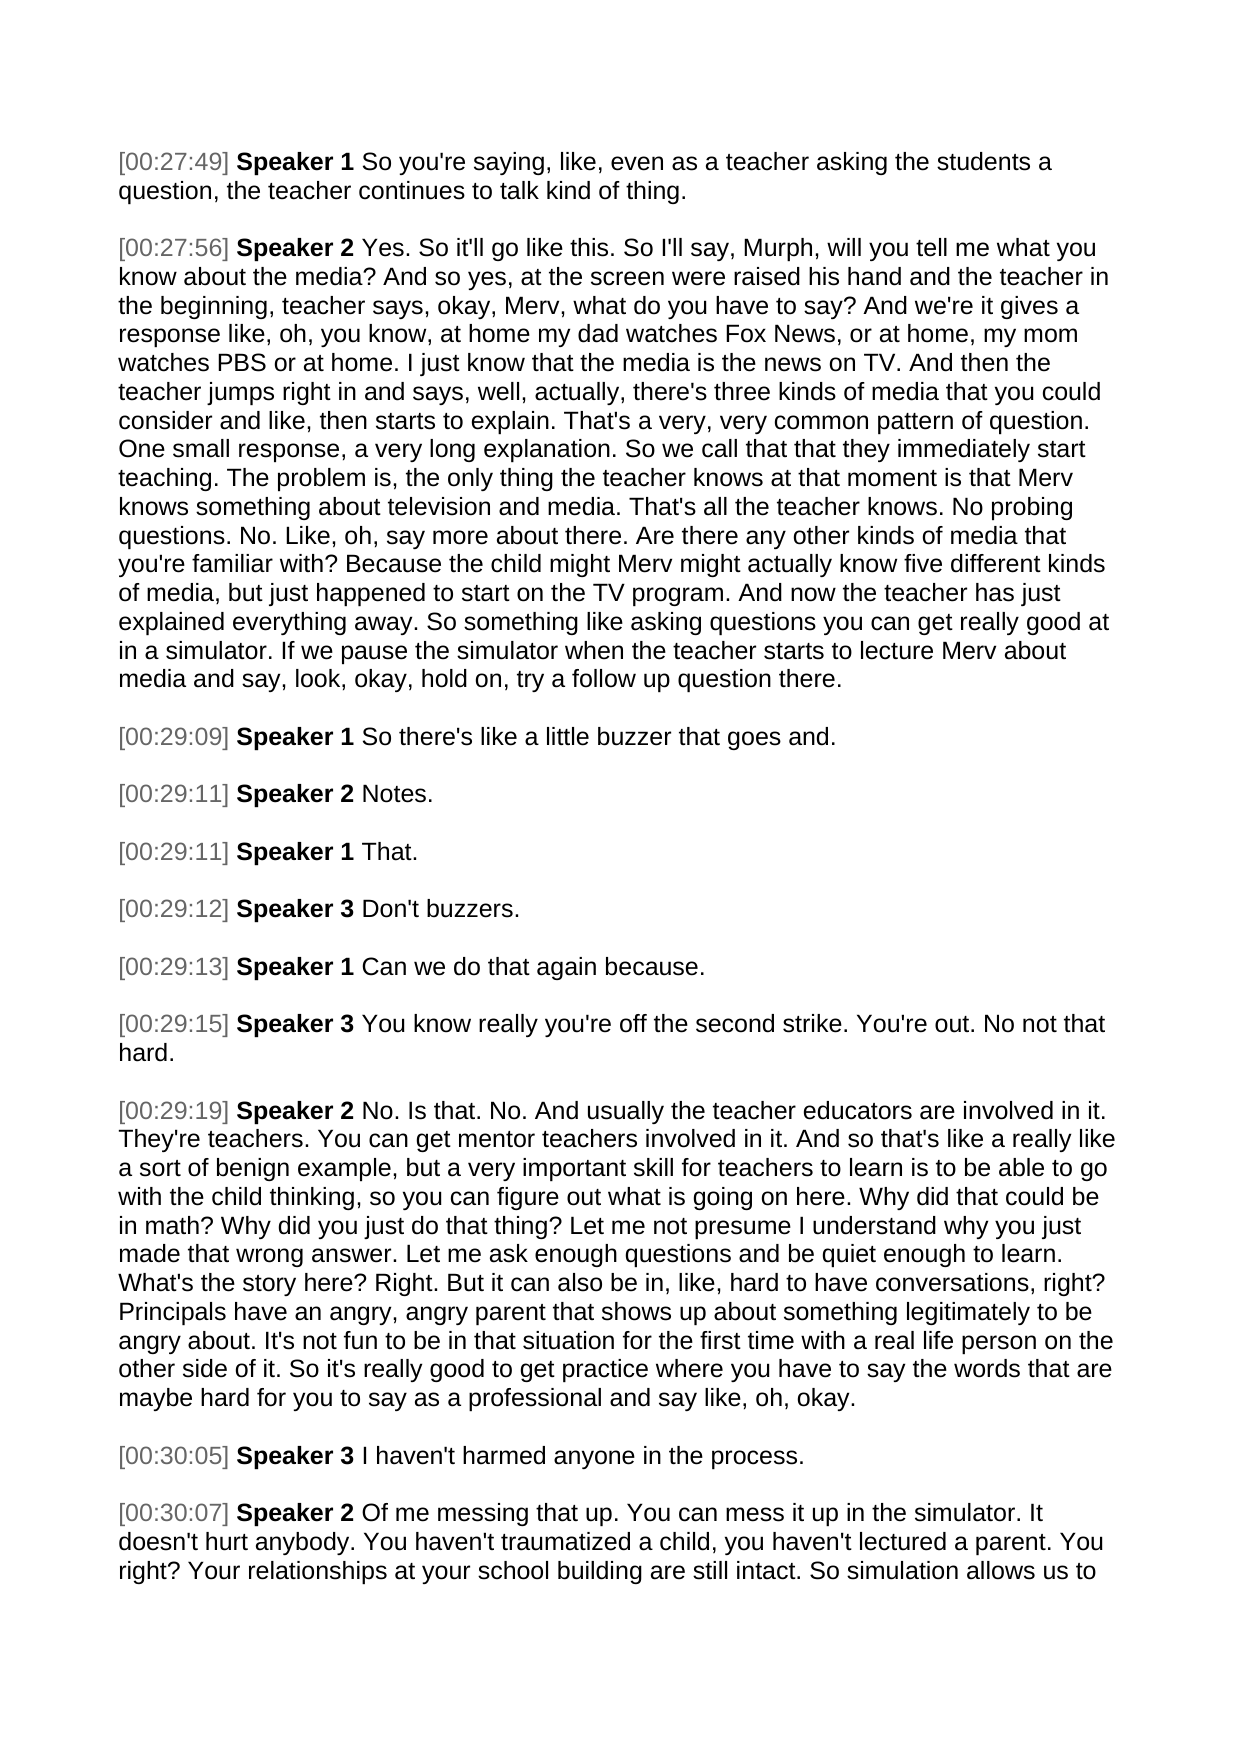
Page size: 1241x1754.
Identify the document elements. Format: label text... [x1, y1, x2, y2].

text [118, 1498, 1122, 1584]
text [00:30:05] Speaker 3 I haven't harmed anyone in the process. [118, 1441, 1122, 1469]
text [00:29:15] Speaker 3 You know really you're off the second strike. You're out. No not that hard. [118, 1009, 1122, 1067]
text [00:29:11] Speaker 2 Notes. [118, 779, 1122, 808]
text [00:29:19] Speaker 2 No. Is that. No. And usually the teacher educators are involved in it. They're teachers. You can get mentor teachers involved in it. And so that's like a really like a sort of benign example, but a very important skill for teachers to learn is to be able to go with the child thinking, so you can figure out what is going on here. Why did that could be in math? Why did you just do that thing? Let me not presume I understand why you just made that wrong answer. Let me ask enough questions and be quiet enough to learn. What's the story here? Right. But it can also be in, like, hard to have conversations, right? Principals have an angry, angry parent that shows up about something legitimately to be angry about. It's not fun to be in that situation for the first time with a real life person on the other side of it. So it's really good to get practice where you have to say the words that are maybe hard for you to say as a professional and say like, oh, okay. [118, 1096, 1122, 1412]
text [00:29:09] Speaker 1 So there's like a little buzzer that goes and. [118, 722, 1122, 751]
text [00:29:11] Speaker 1 That. [118, 837, 1122, 866]
text [00:27:49] Speaker 1 So you're saying, like, even as a teacher asking the students a question, the teacher continues to talk kind of thing. [118, 147, 1122, 204]
text [00:27:56] Speaker 2 Yes. So it'll go like this. So I'll say, Murph, will you tell me what you know about the media? And so yes, at the screen were raised his hand and the teacher in the beginning, teacher says, okay, Merv, what do you have to say? And we're it gives a response like, oh, you know, at home my dad watches Fox News, or at home, my mom watches PBS or at home. I just know that the media is the news on TV. And then the teacher jumps right in and says, well, actually, there's three kinds of media that you could consider and like, then starts to explain. That's a very, very common pattern of question. One small response, a very long explanation. So we call that that they immediately start teaching. The problem is, the only thing the teacher knows at that moment is that Merv knows something about television and media. That's all the teacher knows. No probing questions. No. Like, oh, say more about there. Are there any other kinds of media that you're familiar with? Because the child might Merv might actually know five different kinds of media, but just happened to start on the TV program. And now the teacher has just explained everything away. So something like asking questions you can get really good at in a simulator. If we pause the simulator when the teacher starts to lecture Merv about media and say, look, okay, hold on, try a follow up question there. [118, 233, 1122, 693]
text [00:29:12] Speaker 3 Don't buzzers. [118, 894, 1122, 923]
text [00:29:13] Speaker 1 Can we do that again because. [118, 952, 1122, 981]
